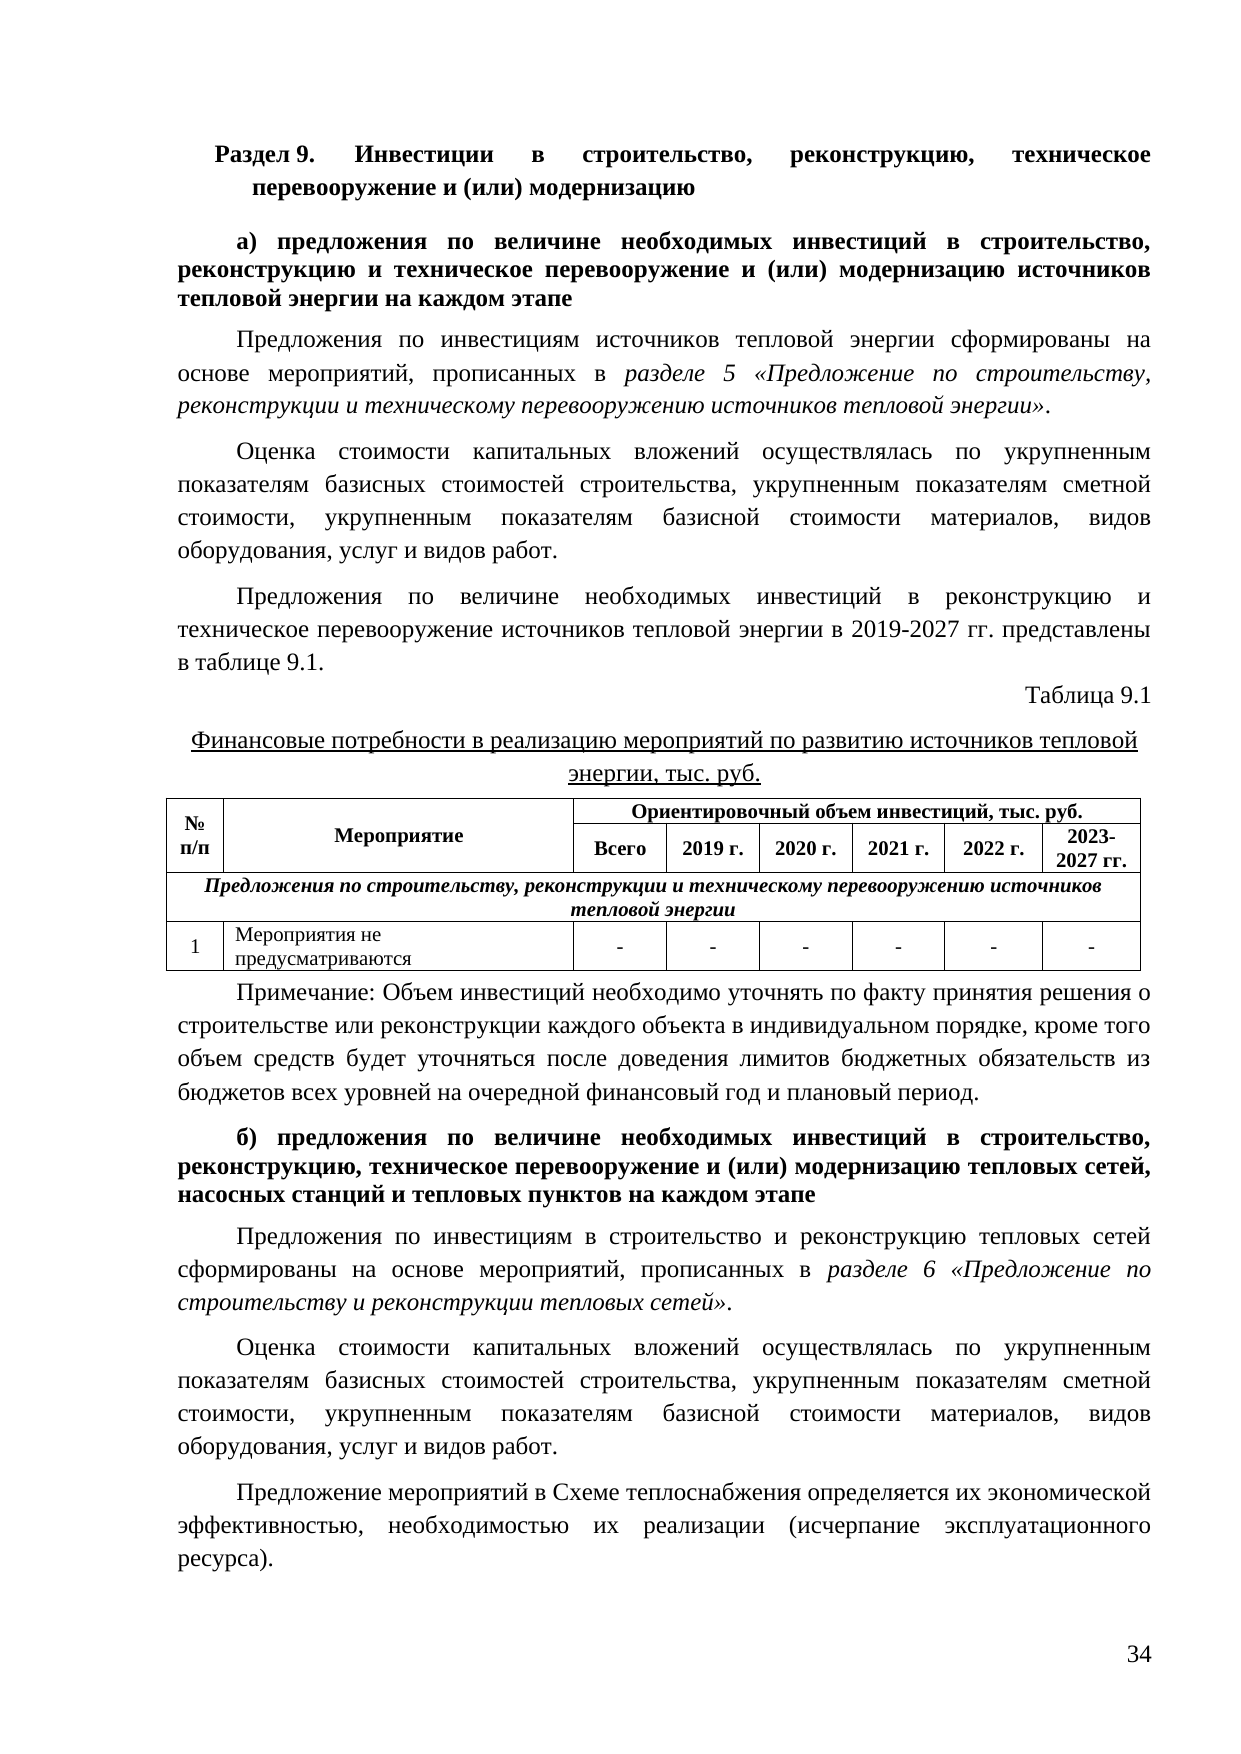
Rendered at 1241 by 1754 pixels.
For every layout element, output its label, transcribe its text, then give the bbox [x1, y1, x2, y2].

text Предложения по инвестициям источников тепловой энергии сформированы на основе мероприятий, прописанных в разделе 5 «Предложение по строительству, реконструкции и техническому перевооружению источников тепловой энергии». [177, 324, 1152, 419]
table_cell 2021 г. [853, 824, 944, 872]
table_cell 2022 г. [945, 824, 1042, 872]
text Таблица 9.1 [177, 680, 1152, 708]
table_cell 2020 г. [760, 824, 852, 872]
table_cell Мероприятия не предусматриваются [224, 922, 573, 970]
table_cell 2023-2027 гг. [1043, 824, 1140, 872]
table_header Ориентировочный объем инвестиций, тыс. руб. [574, 799, 1140, 823]
text Финансовые потребности в реализацию мероприятий по развитию источников тепловой энергии, тыс. руб. [177, 725, 1152, 787]
table_cell Предложения по строительству, реконструкции и техническому перевооружению источников тепловой энергии [167, 873, 1140, 921]
text Инвестиции в строительство, реконструкцию, техническое перевооружение и (или) модернизацию [214, 139, 1152, 201]
text Предложение мероприятий в Схеме теплоснабжения определяется их экономической эффективностью, необходимостью их реализации (исчерпание эксплуатационного ресурса). [177, 1477, 1152, 1572]
text Оценка стоимости капитальных вложений осуществлялась по укрупненным показателям базисных стоимостей строительства, укрупненным показателям сметной стоимости, укрупненным показателям базисной стоимости материалов, видов оборудования, услуг и видов работ. [177, 436, 1152, 564]
table_cell 2019 г. [667, 824, 759, 872]
subtitle б) предложения по величине необходимых инвестиций в строительство, реконструкцию, техническое перевооружение и (или) модернизацию тепловых сетей, насосных станций и тепловых пунктов на каждом этапе [177, 1122, 1152, 1208]
table_cell - [945, 922, 1042, 970]
table_cell 1 [167, 922, 223, 970]
table_cell - [853, 922, 944, 970]
text Примечание: Объем инвестиций необходимо уточнять по факту принятия решения о строительстве или реконструкции каждого объекта в индивидуальном порядке, кроме того объем средств будет уточняться после доведения лимитов бюджетных обязательств из бюджетов всех уровней на очередной финансовый год и плановый период. [177, 977, 1152, 1105]
text Предложения по величине необходимых инвестиций в реконструкцию и техническое перевооружение источников тепловой энергии в 2019-2027 гг. представлены в таблице 9.1. [177, 581, 1152, 676]
table_cell - [1043, 922, 1140, 970]
subtitle а) предложения по величине необходимых инвестиций в строительство, реконструкцию и техническое перевооружение и (или) модернизацию источников тепловой энергии на каждом этапе [177, 226, 1152, 312]
table_cell - [574, 922, 666, 970]
table_header Мероприятие [224, 799, 573, 872]
table_cell - [760, 922, 852, 970]
text Оценка стоимости капитальных вложений осуществлялась по укрупненным показателям базисных стоимостей строительства, укрупненным показателям сметной стоимости, укрупненным показателям базисной стоимости материалов, видов оборудования, услуг и видов работ. [177, 1332, 1152, 1460]
table_header № п/п [167, 799, 223, 872]
table_cell - [667, 922, 759, 970]
table_cell Всего [574, 824, 666, 872]
text Предложения по инвестициям в строительство и реконструкцию тепловых сетей сформированы на основе мероприятий, прописанных в разделе 6 «Предложение по строительству и реконструкции тепловых сетей». [177, 1221, 1152, 1316]
